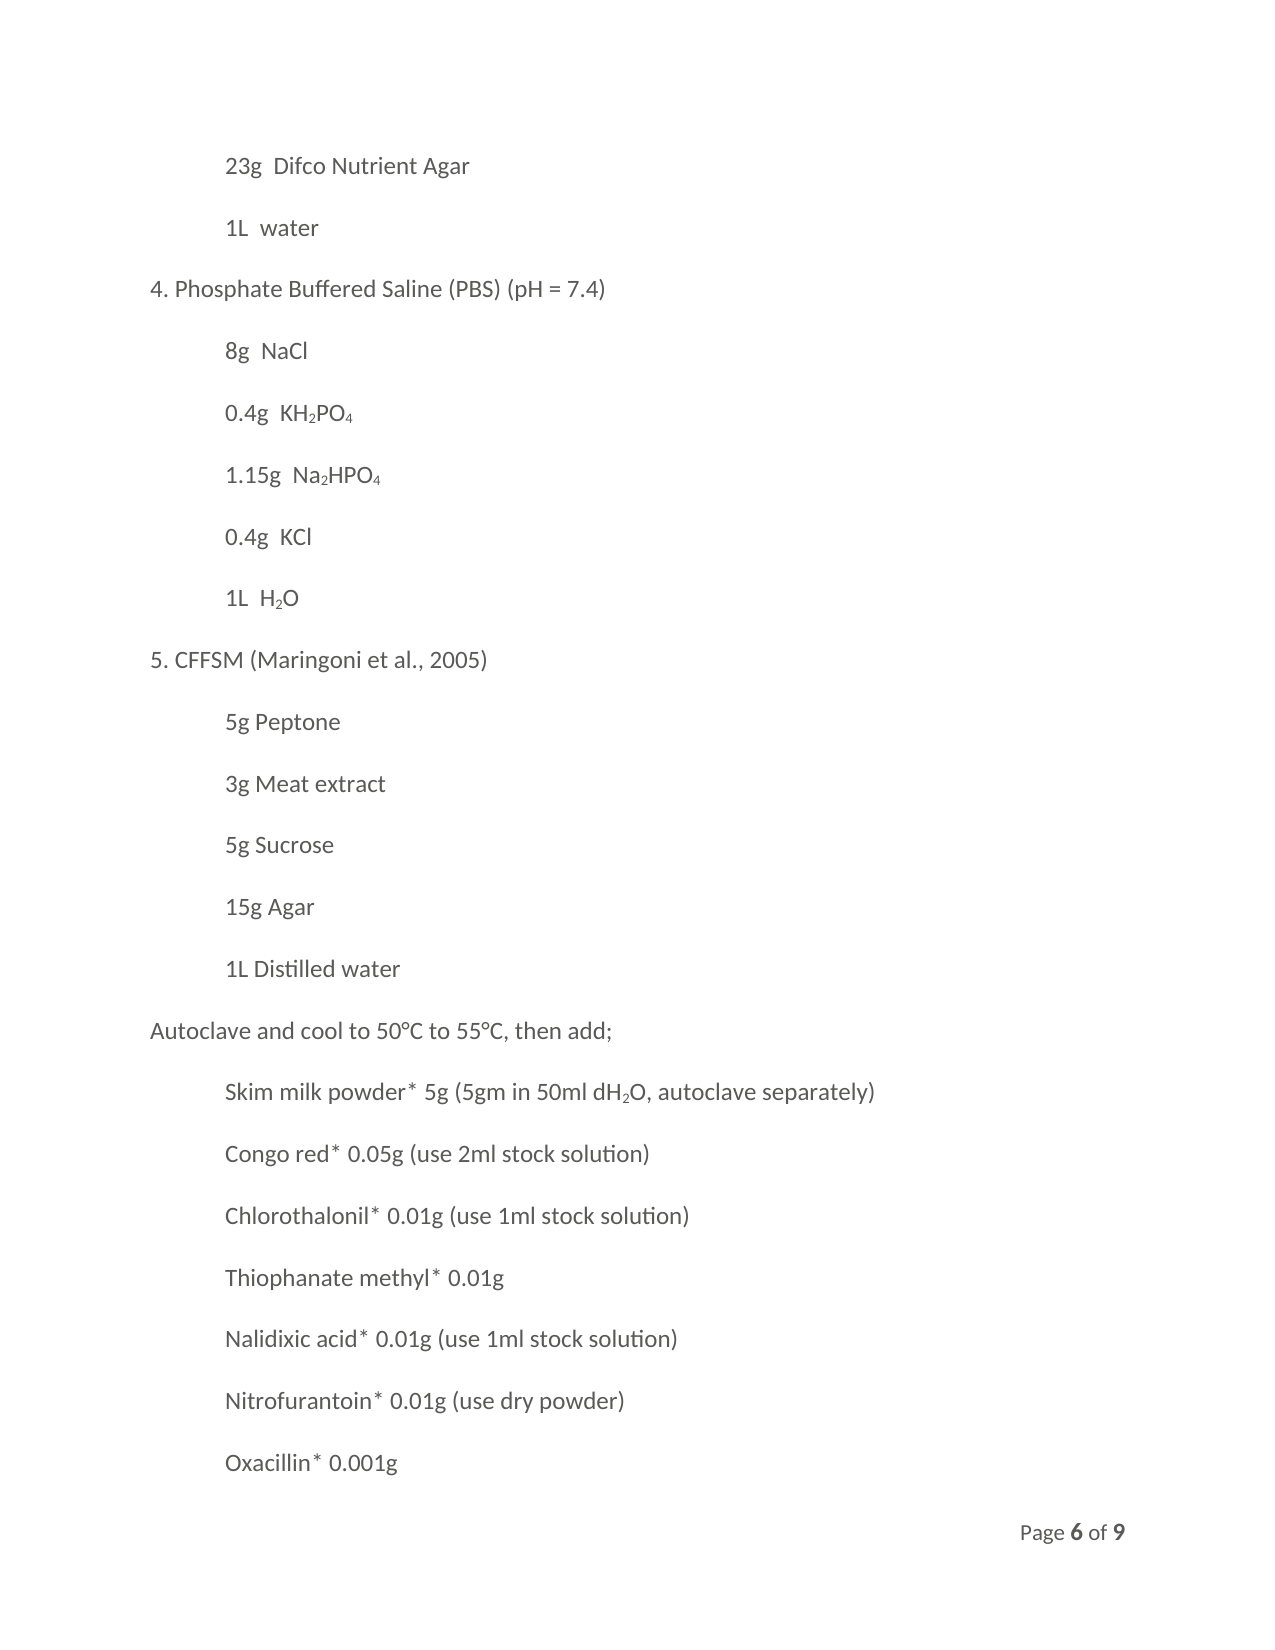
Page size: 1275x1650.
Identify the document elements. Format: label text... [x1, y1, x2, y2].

text 1L water [225, 212, 1125, 242]
text 1.15g Na2HPO4 [225, 459, 1125, 489]
text 1L Distilled water [225, 953, 1125, 983]
text 8g NaCl [225, 335, 1125, 366]
text Chlorothalonil* 0.01g (use 1ml stock solution) [225, 1200, 1125, 1231]
text Congo red* 0.05g (use 2ml stock solution) [225, 1138, 1125, 1169]
text 3g Meat extract [225, 768, 1125, 798]
text 15g Agar [225, 891, 1125, 922]
text Oxacillin* 0.001g [225, 1447, 1125, 1478]
text 5g Peptone [225, 706, 1125, 736]
text 0.4g KH2PO4 [225, 397, 1125, 428]
text Autoclave and cool to 50°C to 55°C, then add; [150, 1015, 1125, 1045]
text Nalidixic acid* 0.01g (use 1ml stock solution) [225, 1324, 1125, 1354]
text 1L H2O [225, 582, 1125, 613]
text 5. CFFSM (Maringoni et al., 2005) [150, 644, 1125, 675]
text Nitrofurantoin* 0.01g (use dry powder) [225, 1385, 1125, 1416]
text 5g Sucrose [225, 829, 1125, 860]
text 23g Difco Nutrient Agar [225, 150, 1125, 181]
text 0.4g KCl [225, 521, 1125, 551]
text Thiophanate methyl* 0.01g [225, 1262, 1125, 1292]
text 4. Phosphate Buffered Saline (PBS) (pH = 7.4) [150, 273, 1125, 304]
text Skim milk powder* 5g (5gm in 50ml dH2O, autoclave separately) [225, 1077, 1125, 1107]
